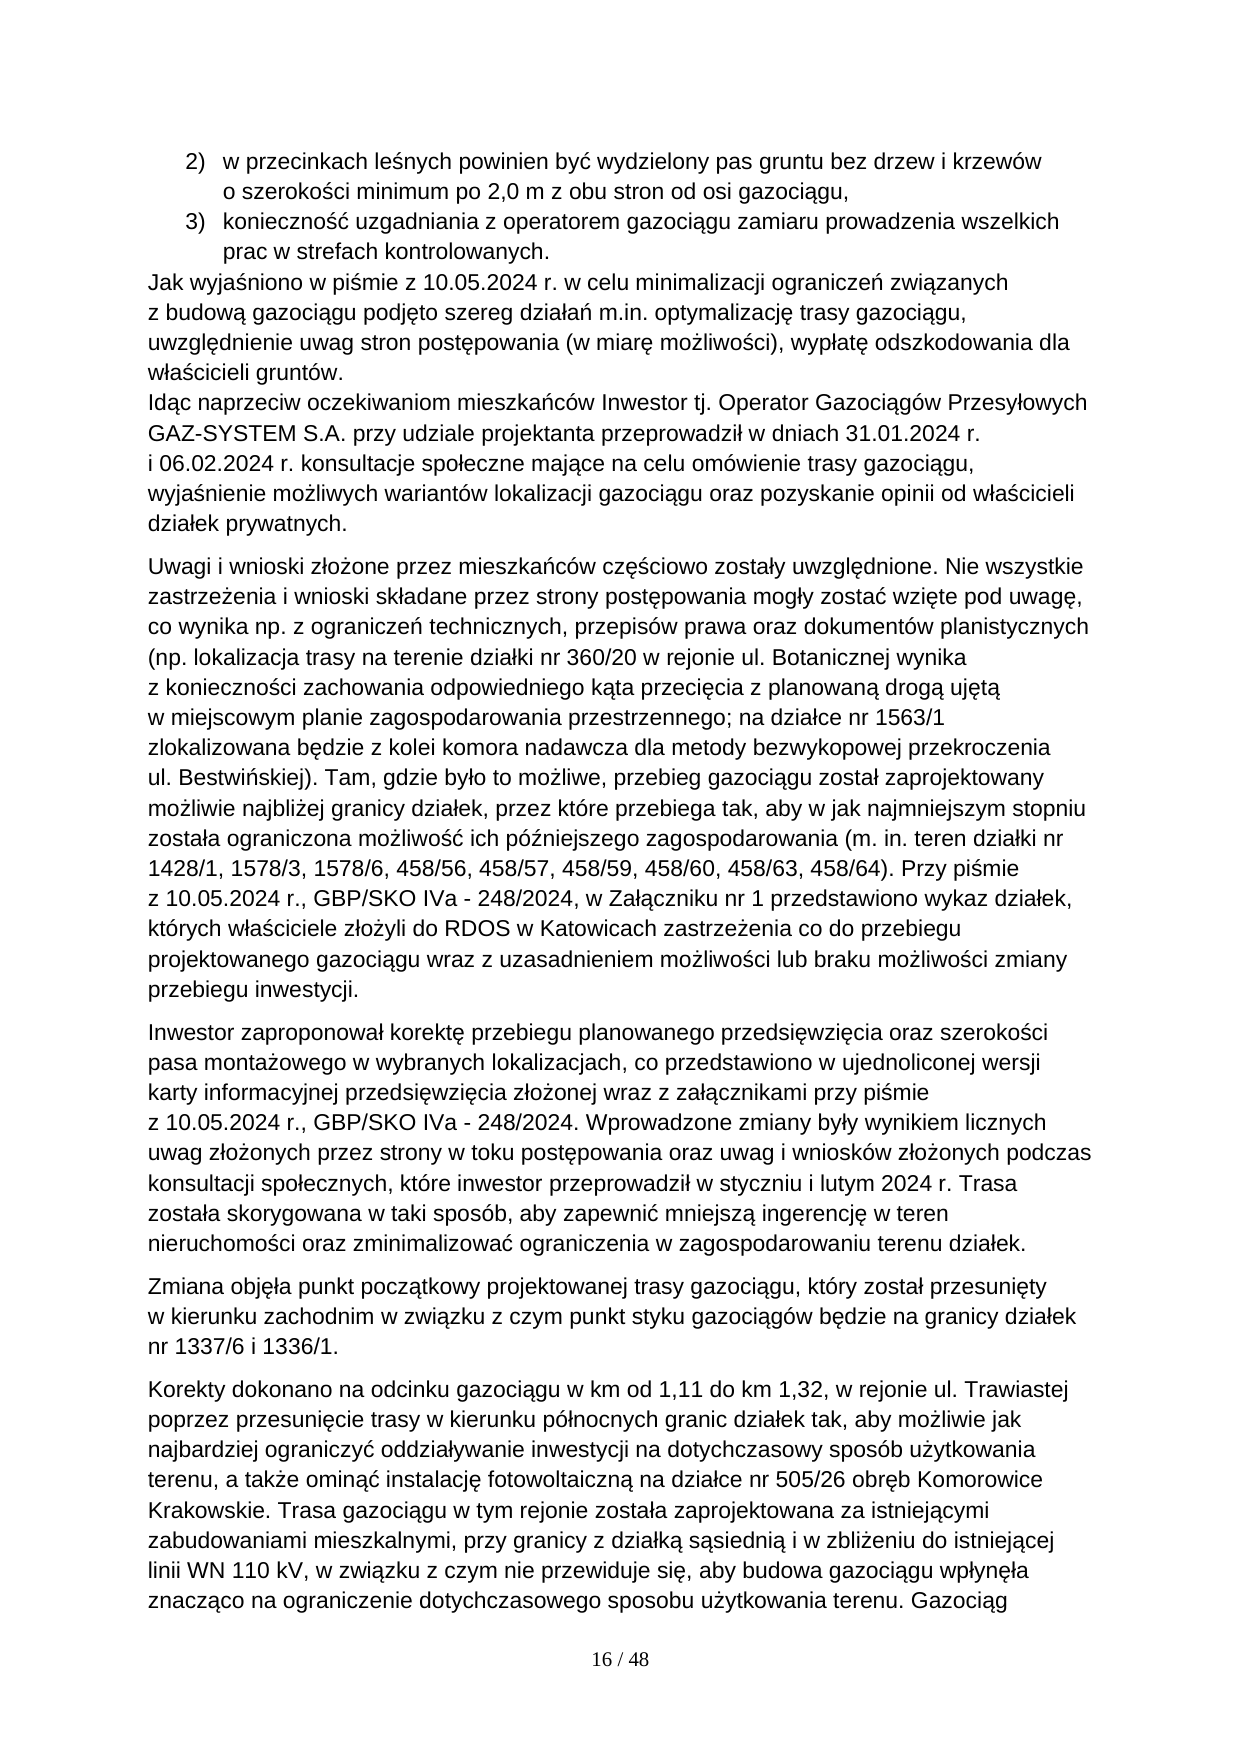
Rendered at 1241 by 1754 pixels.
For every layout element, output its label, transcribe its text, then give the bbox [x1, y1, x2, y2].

list w przecinkach leśnych powinien być wydzielony pas gruntu bez drzew i krzewów o szerokości minimum po 2,0 m z obu stron od osi gazociągu, [185, 148, 1093, 204]
text Uwagi i wnioski złożone przez mieszkańców częściowo zostały uwzględnione. Nie wszystkie zastrzeżenia i wnioski składane przez strony postępowania mogły zostać wzięte pod uwagę, co wynika np. z ograniczeń technicznych, przepisów prawa oraz dokumentów planistycznych (np. lokalizacja trasy na terenie działki nr 360/20 w rejonie ul. Botanicznej wynika z konieczności zachowania odpowiedniego kąta przecięcia z planowaną drogą ujętą w miejscowym planie zagospodarowania przestrzennego; na działce nr 1563/1 zlokalizowana będzie z kolei komora nadawcza dla metody bezwykopowej przekroczenia ul. Bestwińskiej). Tam, gdzie było to możliwe, przebieg gazociągu został zaprojektowany możliwie najbliżej granicy działek, przez które przebiega tak, aby w jak najmniejszym stopniu została ograniczona możliwość ich późniejszego zagospodarowania (m. in. teren działki nr 1428/1, 1578/3, 1578/6, 458/56, 458/57, 458/59, 458/60, 458/63, 458/64). Przy piśmie z 10.05.2024 r., GBP/SKO IVa - 248/2024, w Załączniku nr 1 przedstawiono wykaz działek, których właściciele złożyli do RDOS w Katowicach zastrzeżenia co do przebiegu projektowanego gazociągu wraz z uzasadnieniem możliwości lub braku możliwości zmiany przebiegu inwestycji. [148, 553, 1093, 1002]
text Zmiana objęła punkt początkowy projektowanej trasy gazociągu, który został przesunięty w kierunku zachodnim w związku z czym punkt styku gazociągów będzie na granicy działek nr 1337/6 i 1336/1. [148, 1273, 1093, 1359]
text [148, 1376, 1093, 1614]
list konieczność uzgadniania z operatorem gazociągu zamiaru prowadzenia wszelkich [185, 208, 1093, 234]
text Idąc naprzeciw oczekiwaniom mieszkańców Inwestor tj. Operator Gazociągów Przesyłowych GAZ-SYSTEM S.A. przy udziale projektanta przeprowadził w dniach 31.01.2024 r. i 06.02.2024 r. konsultacje społeczne mające na celu omówienie trasy gazociągu, wyjaśnienie możliwych wariantów lokalizacji gazociągu oraz pozyskanie opinii od właścicieli działek prywatnych. [148, 389, 1093, 537]
text Inwestor zaproponował korektę przebiegu planowanego przedsięwzięcia oraz szerokości pasa montażowego w wybranych lokalizacjach, co przedstawiono w ujednoliconej wersji karty informacyjnej przedsięwzięcia złożonej wraz z załącznikami przy piśmie z 10.05.2024 r., GBP/SKO IVa - 248/2024. Wprowadzone zmiany były wynikiem licznych uwag złożonych przez strony w toku postępowania oraz uwag i wniosków złożonych podczas konsultacji społecznych, które inwestor przeprowadził w styczniu i lutym 2024 r. Trasa została skorygowana w taki sposób, aby zapewnić mniejszą ingerencję w teren nieruchomości oraz zminimalizować ograniczenia w zagospodarowaniu terenu działek. [148, 1018, 1093, 1256]
list prac w strefach kontrolowanych. [223, 238, 1093, 265]
text Jak wyjaśniono w piśmie z 10.05.2024 r. w celu minimalizacji ograniczeń związanych z budową gazociągu podjęto szereg działań m.in. optymalizację trasy gazociągu, uwzględnienie uwag stron postępowania (w miarę możliwości), wypłatę odszkodowania dla właścicieli gruntów. [148, 268, 1093, 386]
